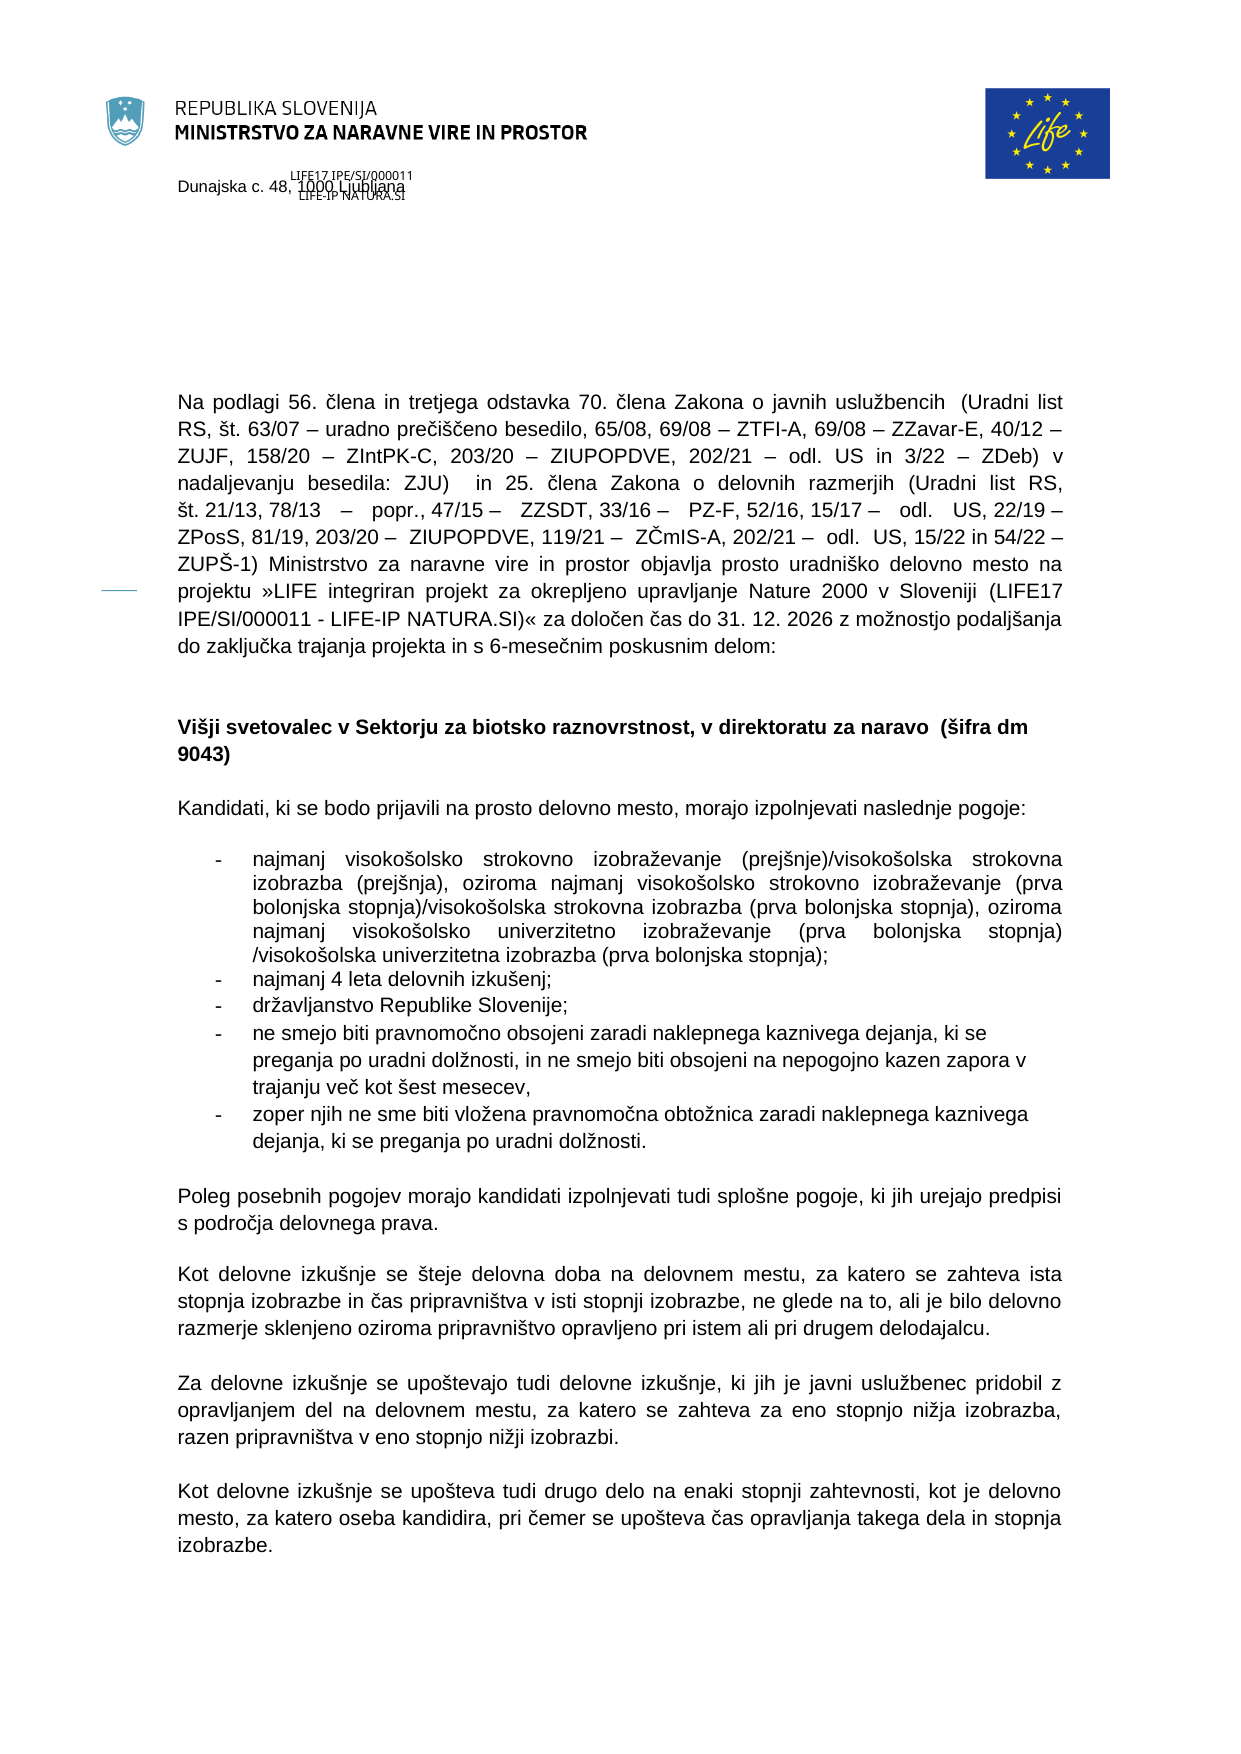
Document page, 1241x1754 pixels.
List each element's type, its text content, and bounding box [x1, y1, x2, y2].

list najmanj 4 leta delovnih izkušenj; [215, 967, 1063, 991]
list ne smejo biti pravnomočno obsojeni zaradi naklepnega kaznivega dejanja, ki se preganja po uradni dolžnosti, in ne smejo biti obsojeni na nepogojno kazen zapora v trajanju več kot šest mesecev, [215, 1018, 1063, 1099]
text Na podlagi 56. člena in tretjega odstavka 70. člena Zakona o javnih uslužbencih (Uradni list RS, št. 63/07 – uradno prečiščeno besedilo, 65/08, 69/08 – ZTFI-A, 69/08 – ZZavar-E, 40/12 – ZUJF, 158/20 – ZIntPK-C, 203/20 – ZIUPOPDVE, 202/21 – odl. US in 3/22 – ZDeb) v nadaljevanju besedila: ZJU) in 25. člena Zakona o delovnih razmerjih (Uradni list RS, št. 21/13, 78/13 – popr., 47/15 – ZZSDT, 33/16 – PZ-F, 52/16, 15/17 – odl. US, 22/19 – ZPosS, 81/19, 203/20 – ZIUPOPDVE, 119/21 – ZČmIS-A, 202/21 – odl. US, 15/22 in 54/22 – ZUPŠ-1) Ministrstvo za naravne vire in prostor objavlja prosto uradniško delovno mesto na projektu »LIFE integriran projekt za okrepljeno upravljanje Nature 2000 v Sloveniji (LIFE17 IPE/SI/000011 - LIFE-IP NATURA.SI)« za določen čas do 31. 12. 2026 z možnostjo podaljšanja do zaključka trajanja projekta in s 6-mesečnim poskusnim delom: [177, 441, 1063, 657]
picture [0, 0, 681, 147]
text Višji svetovalec v Sektorju za biotsko raznovrstnost, v direktoratu za naravo (šifra dm 9043) [177, 712, 1063, 766]
list zoper njih ne sme biti vložena pravnomočna obtožnica zaradi naklepnega kaznivega dejanja, ki se preganja po uradni dolžnosti. [215, 1099, 1063, 1154]
list najmanj visokošolsko strokovno izobraževanje (prejšnje)/visokošolska strokovna izobrazba (prejšnja), oziroma najmanj visokošolsko strokovno izobraževanje (prva bolonjska stopnja)/visokošolska strokovna izobrazba (prva bolonjska stopnja), oziroma najmanj visokošolsko univerzitetno izobraževanje (prva bolonjska stopnja) /visokošolska univerzitetna izobrazba (prva bolonjska stopnja); [215, 847, 1063, 967]
text Poleg posebnih pogojev morajo kandidati izpolnjevati tudi splošne pogoje, ki jih urejajo predpisi s področja delovnega prava. [177, 1181, 1063, 1235]
picture [985, 88, 1110, 179]
list državljanstvo Republike Slovenije; [215, 991, 1063, 1018]
text Kandidati, ki se bodo prijavili na prosto delovno mesto, morajo izpolnjevati naslednje pogoje: [177, 793, 1063, 820]
text Kot delovne izkušnje se šteje delovna doba na delovnem mestu, za katero se zahteva ista stopnja izobrazbe in čas pripravništva v isti stopnji izobrazbe, ne glede na to, ali je bilo delovno razmerje sklenjeno oziroma pripravništvo opravljeno pri istem ali pri drugem delodajalcu. [177, 1259, 1063, 1340]
text Za delovne izkušnje se upoštevajo tudi delovne izkušnje, ki jih je javni uslužbenec pridobil z opravljanjem del na delovnem mestu, za katero se zahteva za eno stopnjo nižja izobrazba, razen pripravništva v eno stopnjo nižji izobrazbi. [177, 1367, 1063, 1448]
text Kot delovne izkušnje se upošteva tudi drugo delo na enaki stopnji zahtevnosti, kot je delovno mesto, za katero oseba kandidira, pri čemer se upošteva čas opravljanja takega dela in stopnja izobrazbe. [177, 1476, 1063, 1557]
